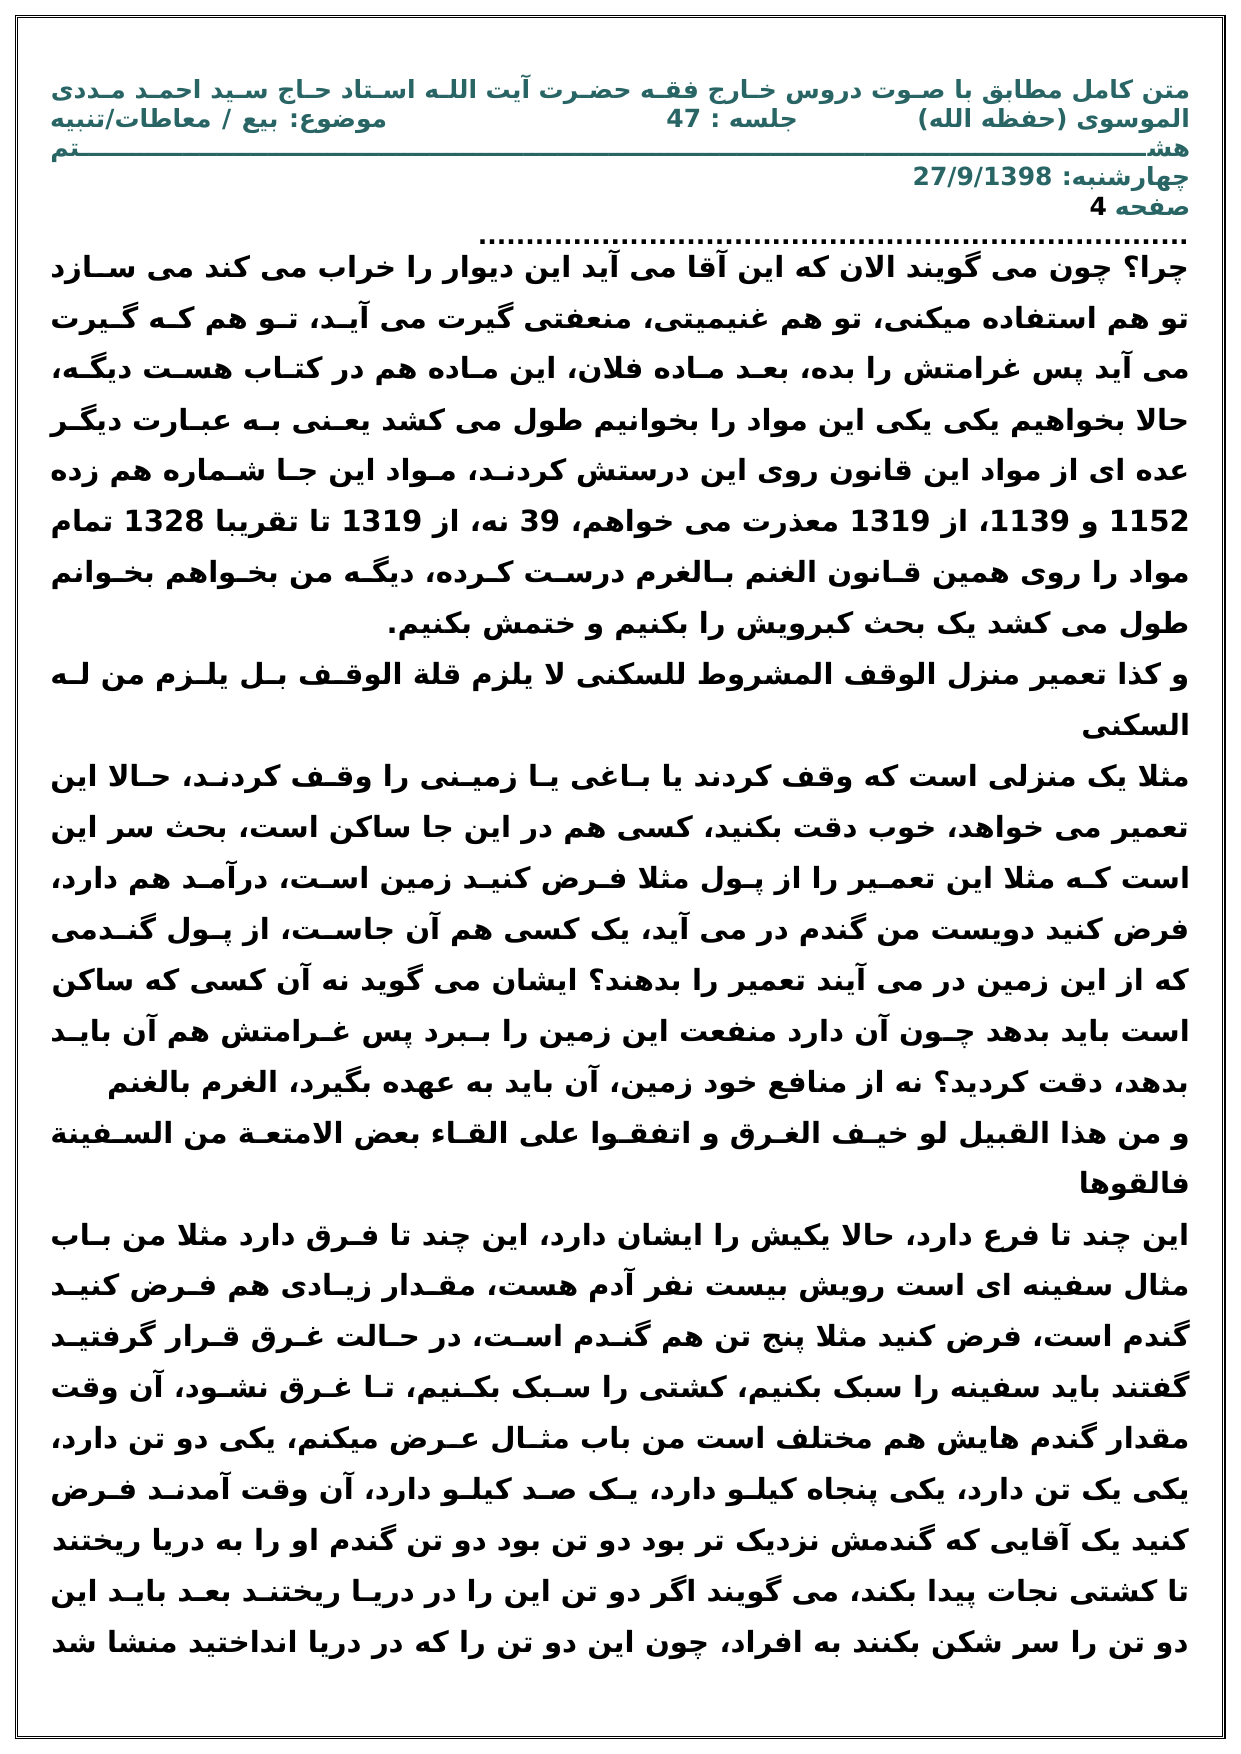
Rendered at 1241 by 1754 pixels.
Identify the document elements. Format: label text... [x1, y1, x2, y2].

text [50, 1218, 1190, 1659]
text و کذا تعمیر منزل الوقف المشروط للسکنی لا یلزم قلة الوقف بل یلزم من له السکنی [50, 657, 1190, 742]
text مثلا یک منزلی است که وقف کردند یا باغی یا زمینی را وقف کردند، حالا این تعمیر می خواهد، خوب دقت بکنید، کسی هم در این جا ساکن است، بحث سر این است که مثلا این تعمیر را از پول مثلا فرض کنید زمین است، درآمد هم دارد، فرض کنید دویست من گندم در می آید، یک کسی هم آن جاست، از پول گندمی که از این زمین در می آیند تعمیر را بدهند؟ ایشان می گوید نه آن کسی که ساکن است باید بدهد چون آن دارد منفعت این زمین را ببرد پس غرامتش هم آن باید بدهد، دقت کردید؟ نه از منافع خود زمین، آن باید به عهده بگیرد، الغرم بالغنم [50, 759, 1190, 1099]
text و من هذا القبیل لو خیف الغرق و اتفقوا علی القاء بعض الامتعة من السفینة فالقوها [50, 1116, 1190, 1201]
text چرا؟ چون می گویند الان که این آقا می آید این دیوار را خراب می کند می سازد تو هم استفاده میکنی، تو هم غنیمیتی، منعفتی گیرت می آید، تو هم که گیرت می آید پس غرامتش را بده، بعد ماده فلان، این ماده هم در کتاب هست دیگه، حالا بخواهیم یکی یکی این مواد را بخوانیم طول می کشد یعنی به عبارت دیگر عده ای از مواد این قانون روی این درستش کردند، مواد این جا شماره هم زده 1152 و 1139، از 1319 معذرت می خواهم، 39 نه، از 1319 تا تقریبا 1328 تمام مواد را روی همین قانون الغنم بالغرم درست کرده، دیگه من بخواهم بخوانم طول می کشد یک بحث کبرویش را بکنیم و ختمش بکنیم. [50, 250, 1190, 641]
